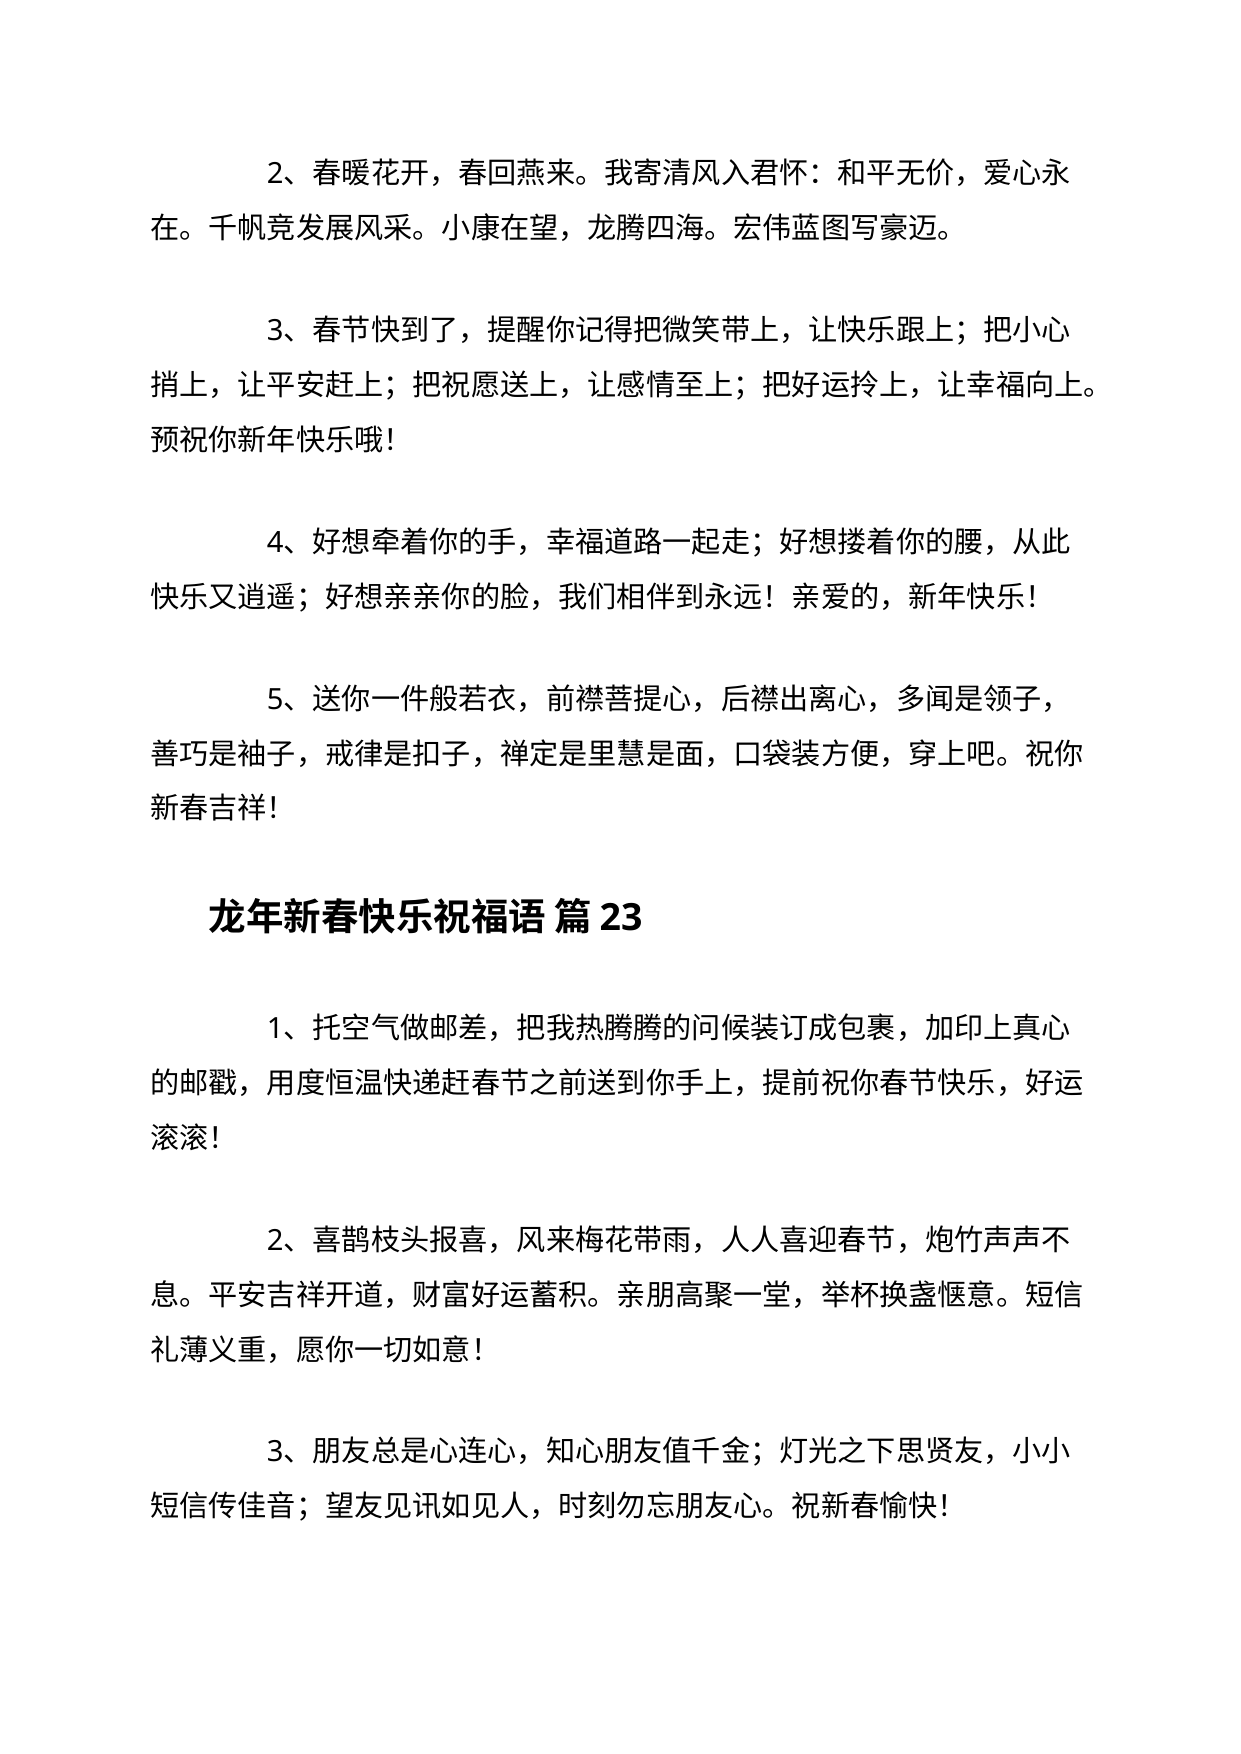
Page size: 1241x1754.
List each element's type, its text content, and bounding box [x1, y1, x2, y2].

text 2、喜鹊枝头报喜，风来梅花带雨，人人喜迎春节，炮竹声声不息。平安吉祥开道，财富好运蓄积。亲朋高聚一堂，举杯换盏惬意。短信礼薄义重，愿你一切如意！ [150, 1216, 1090, 1368]
text 3、春节快到了，提醒你记得把微笑带上，让快乐跟上；把小心捎上，让平安赶上；把祝愿送上，让感情至上；把好运拎上，让幸福向上。预祝你新年快乐哦！ [150, 307, 1090, 459]
text 5、送你一件般若衣，前襟菩提心，后襟出离心，多闻是领子，善巧是袖子，戒律是扣子，禅定是里慧是面，口袋装方便，穿上吧。祝你新春吉祥！ [150, 675, 1090, 827]
text 龙年新春快乐祝福语 篇23 [150, 887, 1090, 941]
text 4、好想牵着你的手，幸福道路一起走；好想搂着你的腰，从此快乐又逍遥；好想亲亲你的脸，我们相伴到永远！亲爱的，新年快乐！ [150, 518, 1090, 616]
text 3、朋友总是心连心，知心朋友值千金；灯光之下思贤友，小小短信传佳音；望友见讯如见人，时刻勿忘朋友心。祝新春愉快！ [150, 1428, 1090, 1525]
text 1、托空气做邮差，把我热腾腾的问候装订成包裹，加印上真心的邮戳，用度恒温快递赶春节之前送到你手上，提前祝你春节快乐，好运滚滚！ [150, 1004, 1090, 1157]
text 2、春暖花开，春回燕来。我寄清风入君怀：和平无价，爱心永在。千帆竞发展风采。小康在望，龙腾四海。宏伟蓝图写豪迈。 [150, 150, 1090, 247]
